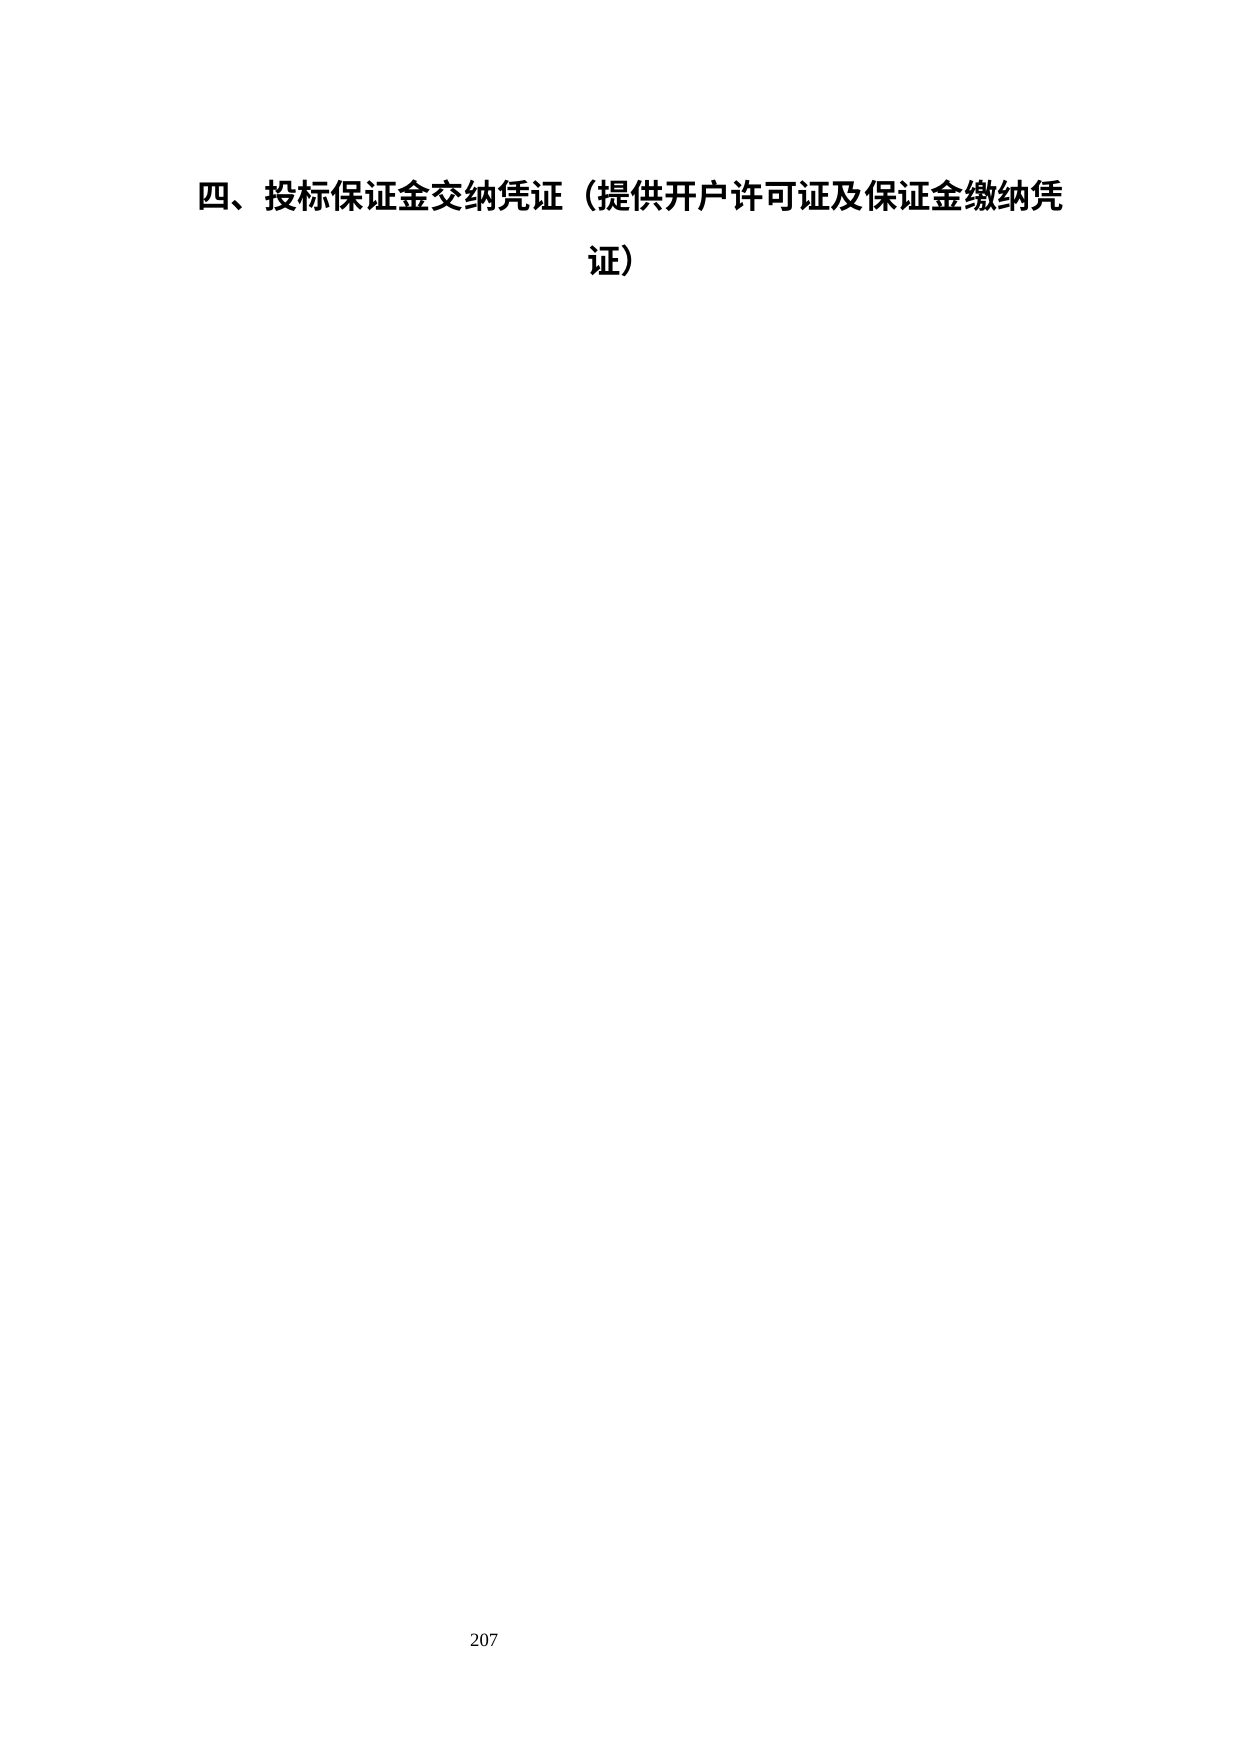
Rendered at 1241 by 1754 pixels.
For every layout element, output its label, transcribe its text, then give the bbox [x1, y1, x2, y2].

text 四、投标保证金交纳凭证（提供开户许可证及保证金缴纳凭证） [148, 162, 1093, 292]
